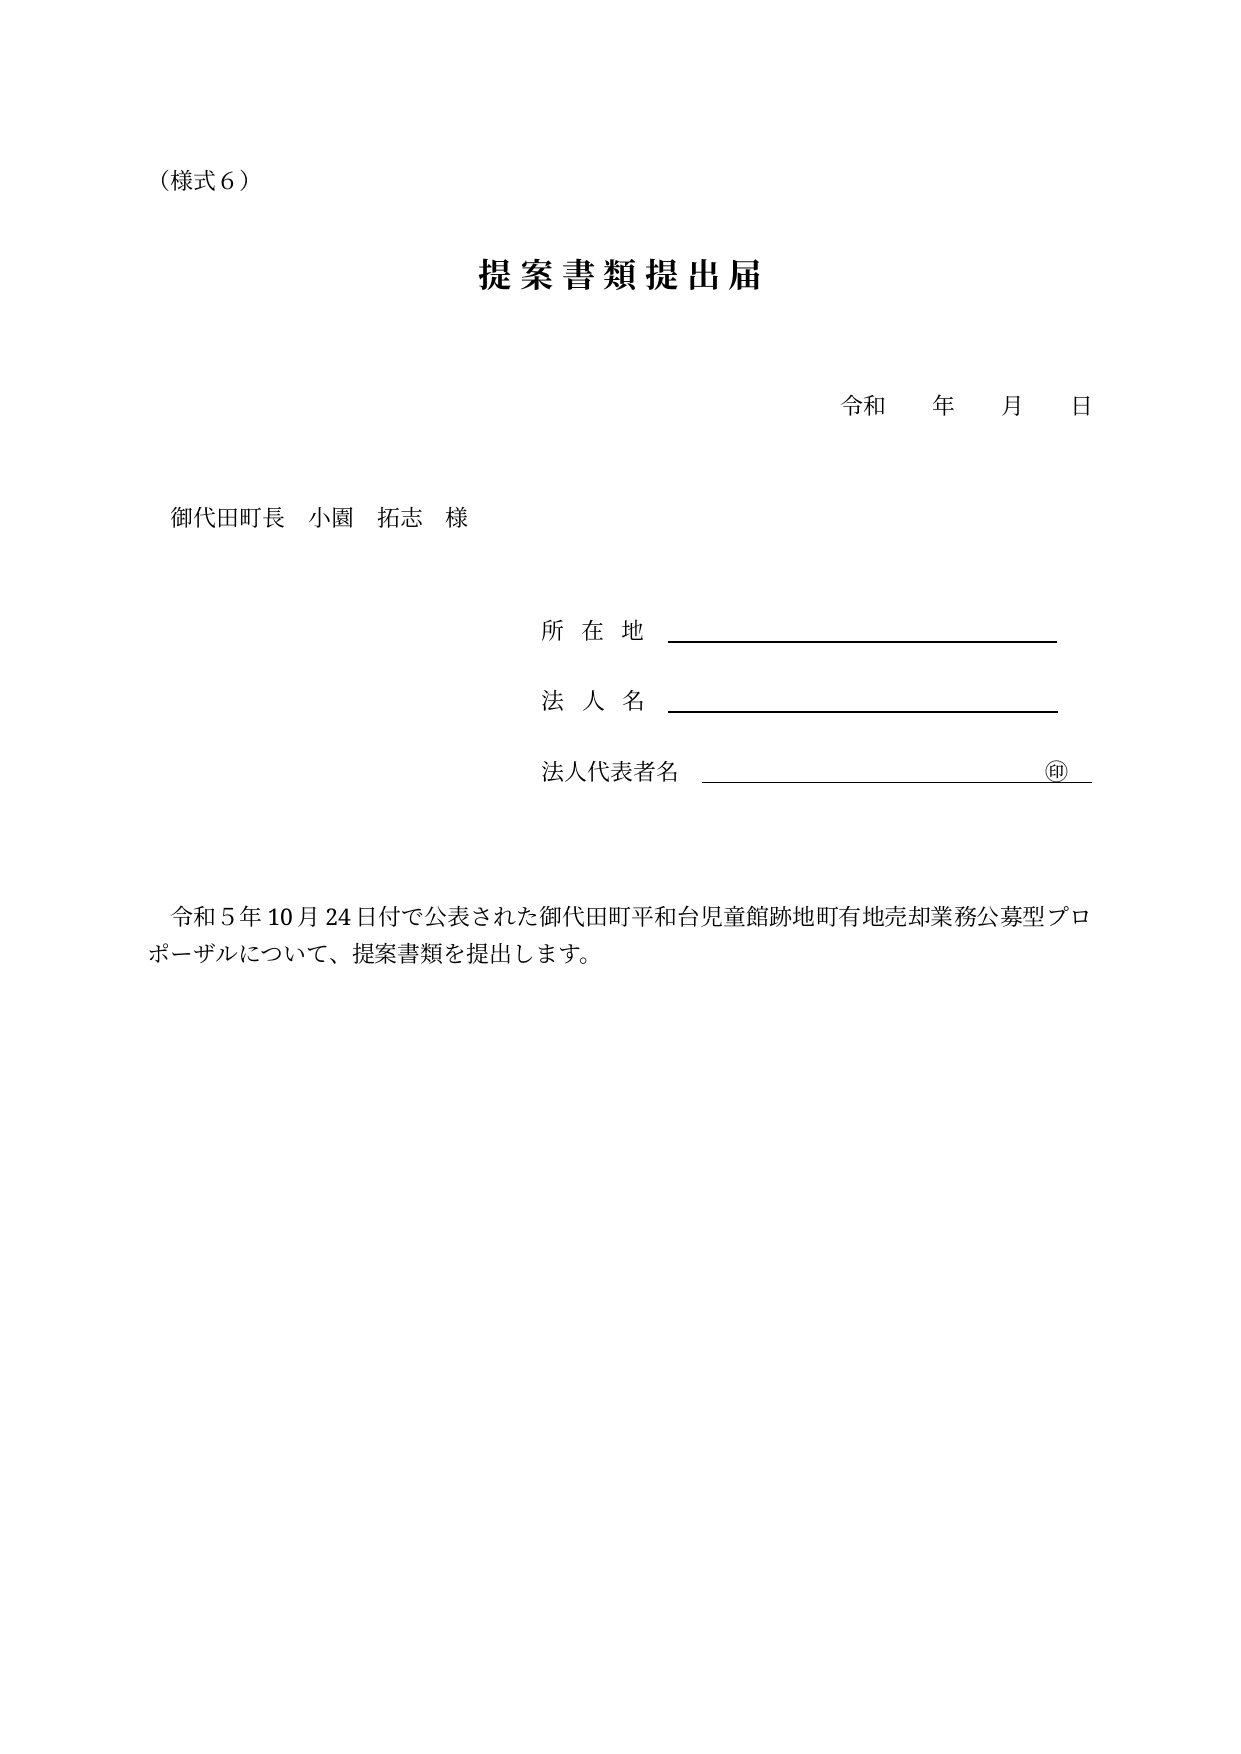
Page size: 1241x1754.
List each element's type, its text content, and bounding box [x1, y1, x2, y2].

text 法 人 名 [541, 681, 1092, 718]
text 法人代表者名 ㊞ [541, 751, 1092, 789]
text 令和 年 月 日 [148, 385, 1092, 423]
text 御代田町長 小園 拓志 様 [148, 498, 1092, 535]
text 所在地 [541, 610, 1092, 648]
text （様式６） [148, 160, 1092, 198]
text 提 案 書 類 提 出 届 [148, 235, 1092, 310]
text 令和５年10月24日付で公表された御代田町平和台児童館跡地町有地売却業務公募型プロポーザルについて、提案書類を提出します。 [148, 897, 1093, 972]
